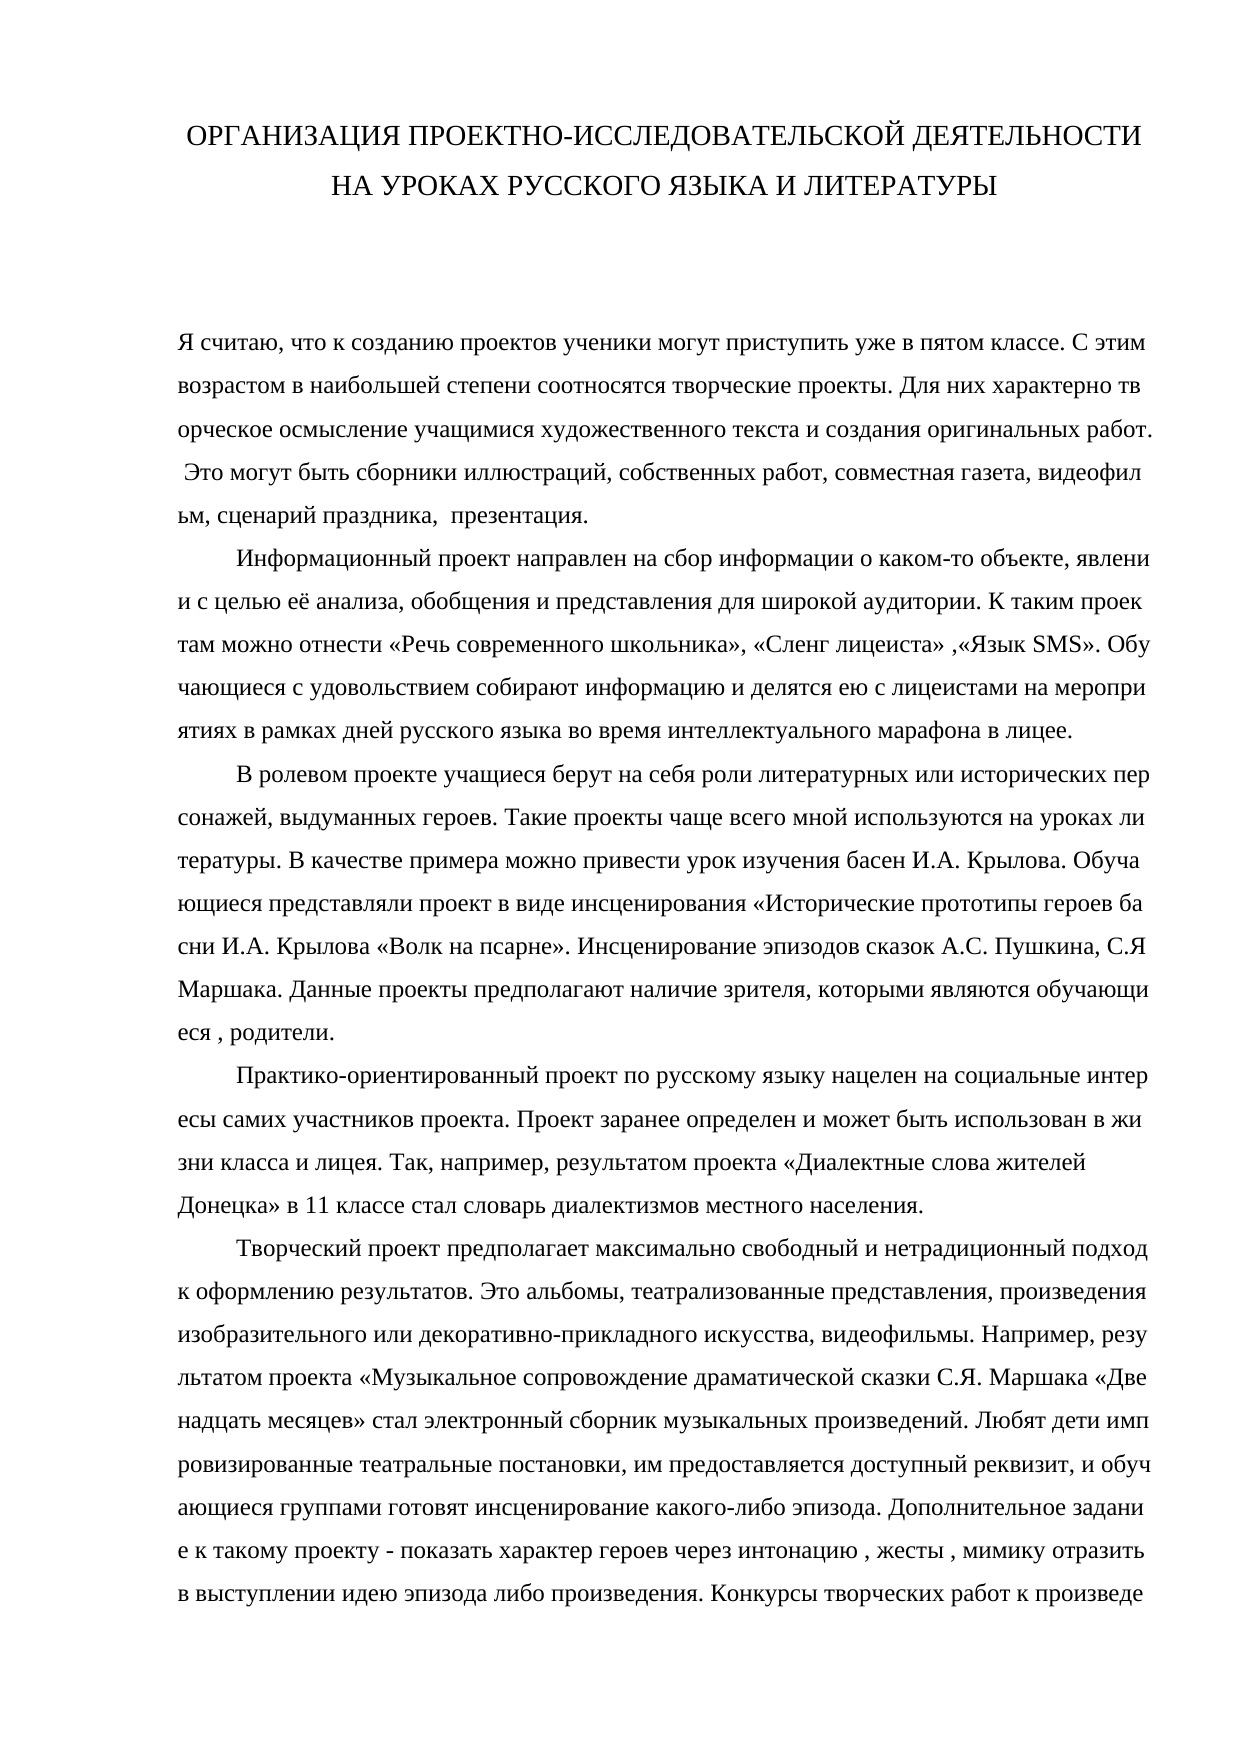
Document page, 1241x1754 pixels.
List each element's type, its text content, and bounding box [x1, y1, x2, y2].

text Информационный проект направлен на сбор информации о каком-то объекте, явлении с целью её анализа, обобщения и представления для широкой аудитории. К таким проектам можно отнести «Речь современного школьника», «Сленг лицеиста» ,«Язык SMS». Обучающиеся с удовольствием собирают информацию и делятся ею с лицеистами на мероприятиях в рамках дней русского языка во время интеллектуального марафона в лицее. [177, 543, 1152, 744]
text Практико-ориентированный проект по русскому языку нацелен на социальные интересы самих участников проекта. Проект заранее определен и может быть использован в жизни класса и лицея. Так, например, результатом проекта «Диалектные слова жителей Донецка» в 11 классе стал словарь диалектизмов местного населения. [177, 1061, 1152, 1219]
text ОРГАНИЗАЦИЯ ПРОЕКТНО-ИССЛЕДОВАТЕЛЬСКОЙ ДЕЯТЕЛЬНОСТИ НА УРОКАХ РУССКОГО ЯЗЫКА И ЛИТЕРАТУРЫ [177, 118, 1152, 202]
text В ролевом проекте учащиеся берут на себя роли литературных или исторических персонажей, выдуманных героев. Такие проекты чаще всего мной используются на уроках литературы. В качестве примера можно привести урок изучения басен И.А. Крылова. Обучающиеся представляли проект в виде инсценирования «Исторические прототипы героев басни И.А. Крылова «Волк на псарне». Инсценирование эпизодов сказок А.С. Пушкина, С.Я Маршака. Данные проекты предполагают наличие зрителя, которыми являются обучающиеся , родители. [177, 759, 1152, 1046]
text Я считаю, что к созданию проектов ученики могут приступить уже в пятом классе. С этим возрастом в наибольшей степени соотносятся творческие проекты. Для них характерно творческое осмысление учащимися художественного текста и создания оригинальных работ. Это могут быть сборники иллюстраций, собственных работ, совместная газета, видеофильм, сценарий праздника, презентация. [177, 327, 1152, 529]
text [177, 1233, 1152, 1607]
